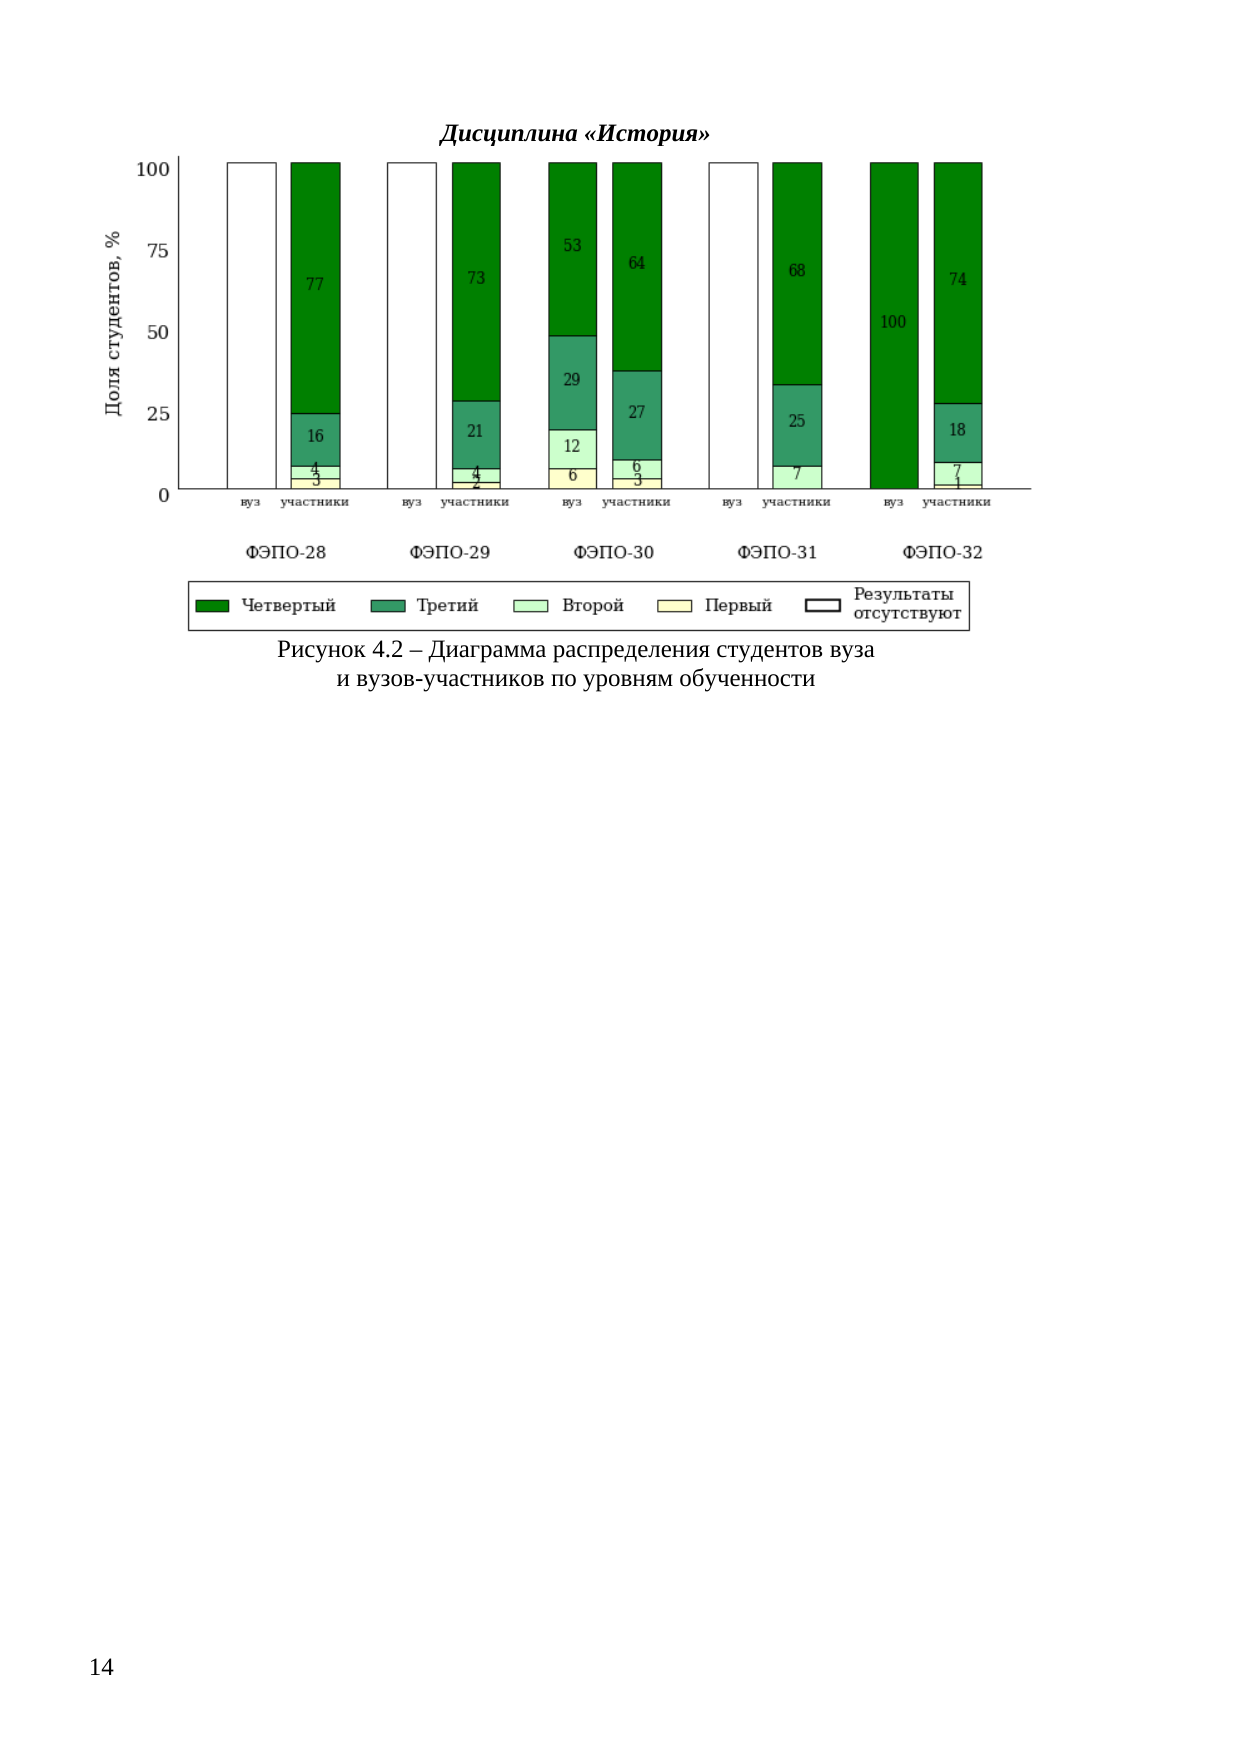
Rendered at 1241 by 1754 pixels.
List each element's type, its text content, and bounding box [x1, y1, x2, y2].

picture [103, 146, 1049, 635]
